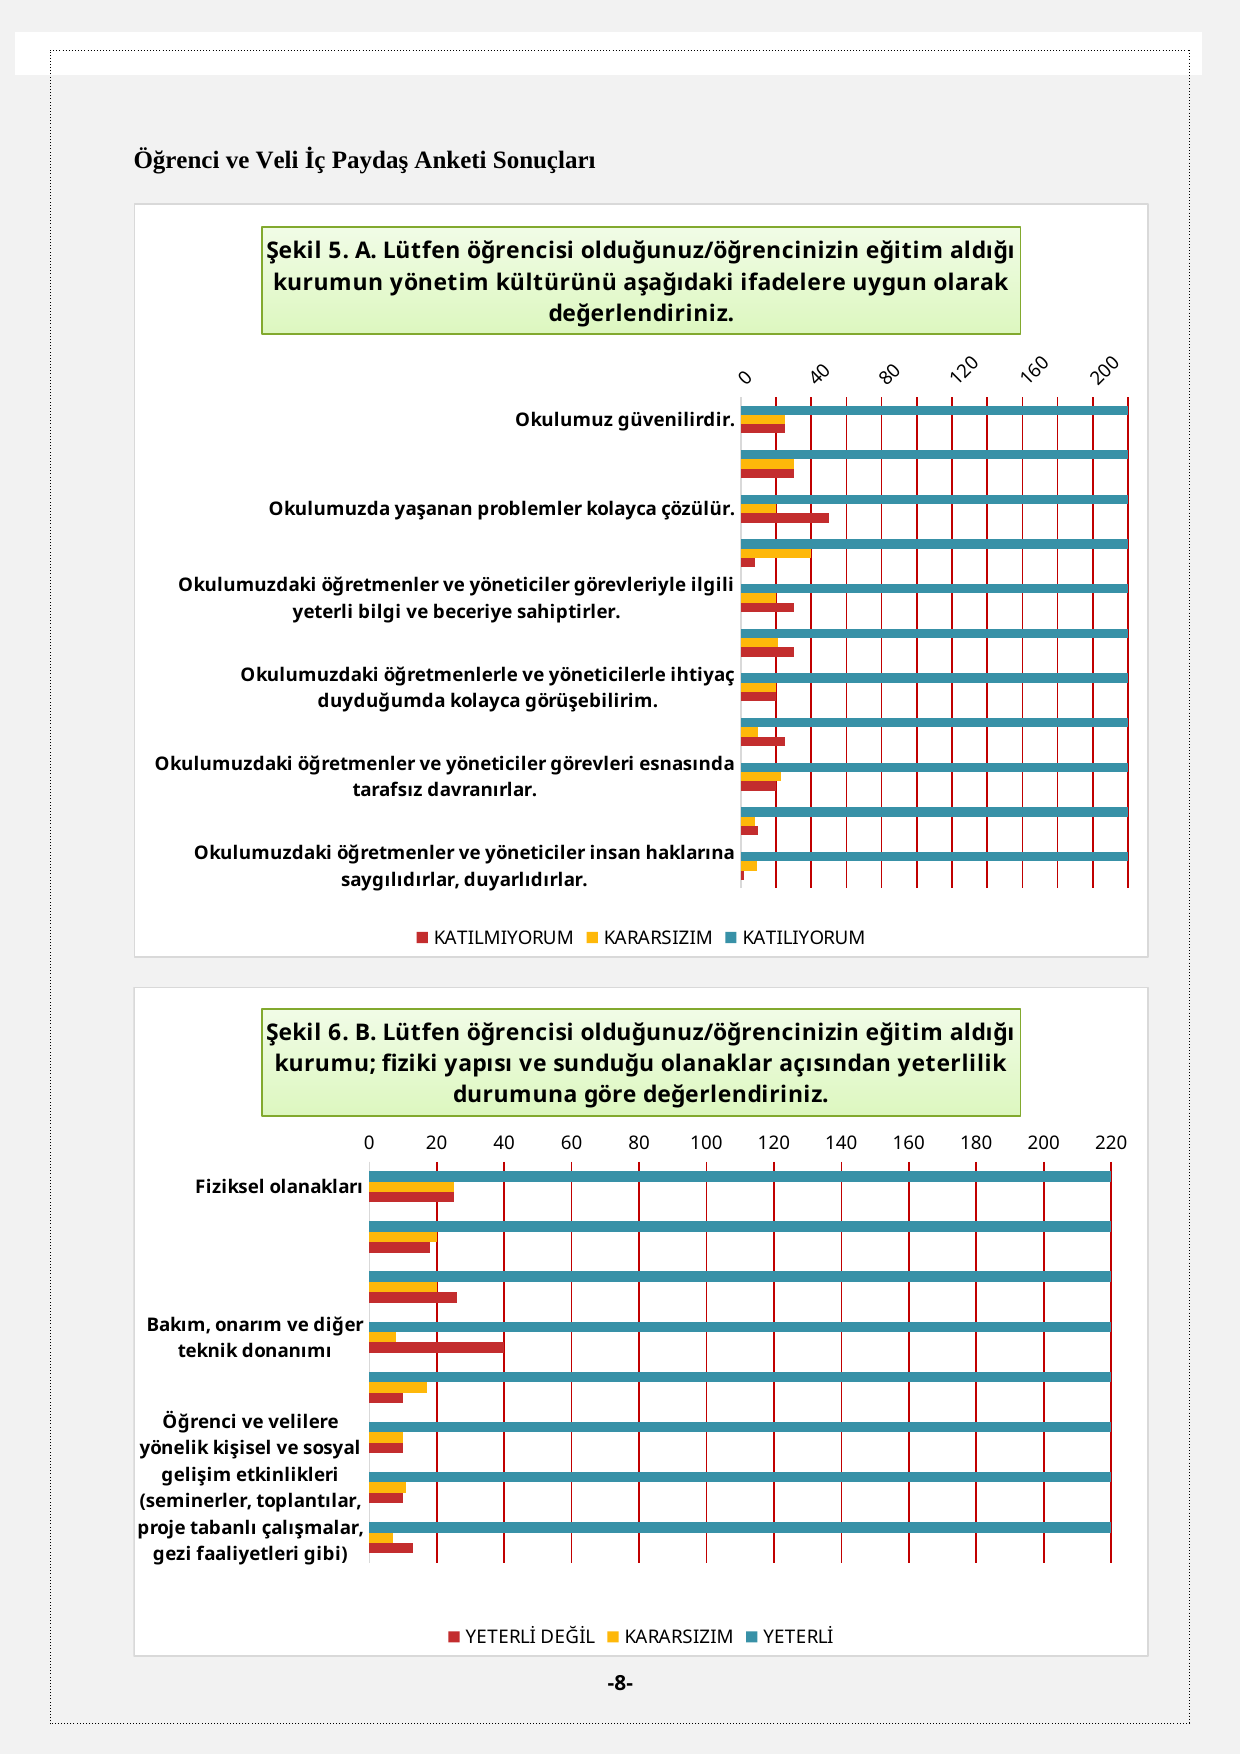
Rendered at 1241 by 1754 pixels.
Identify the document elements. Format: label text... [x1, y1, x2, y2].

text Öğrenci ve Veli İç Paydaş Anketi Sonuçları [133, 145, 1107, 174]
